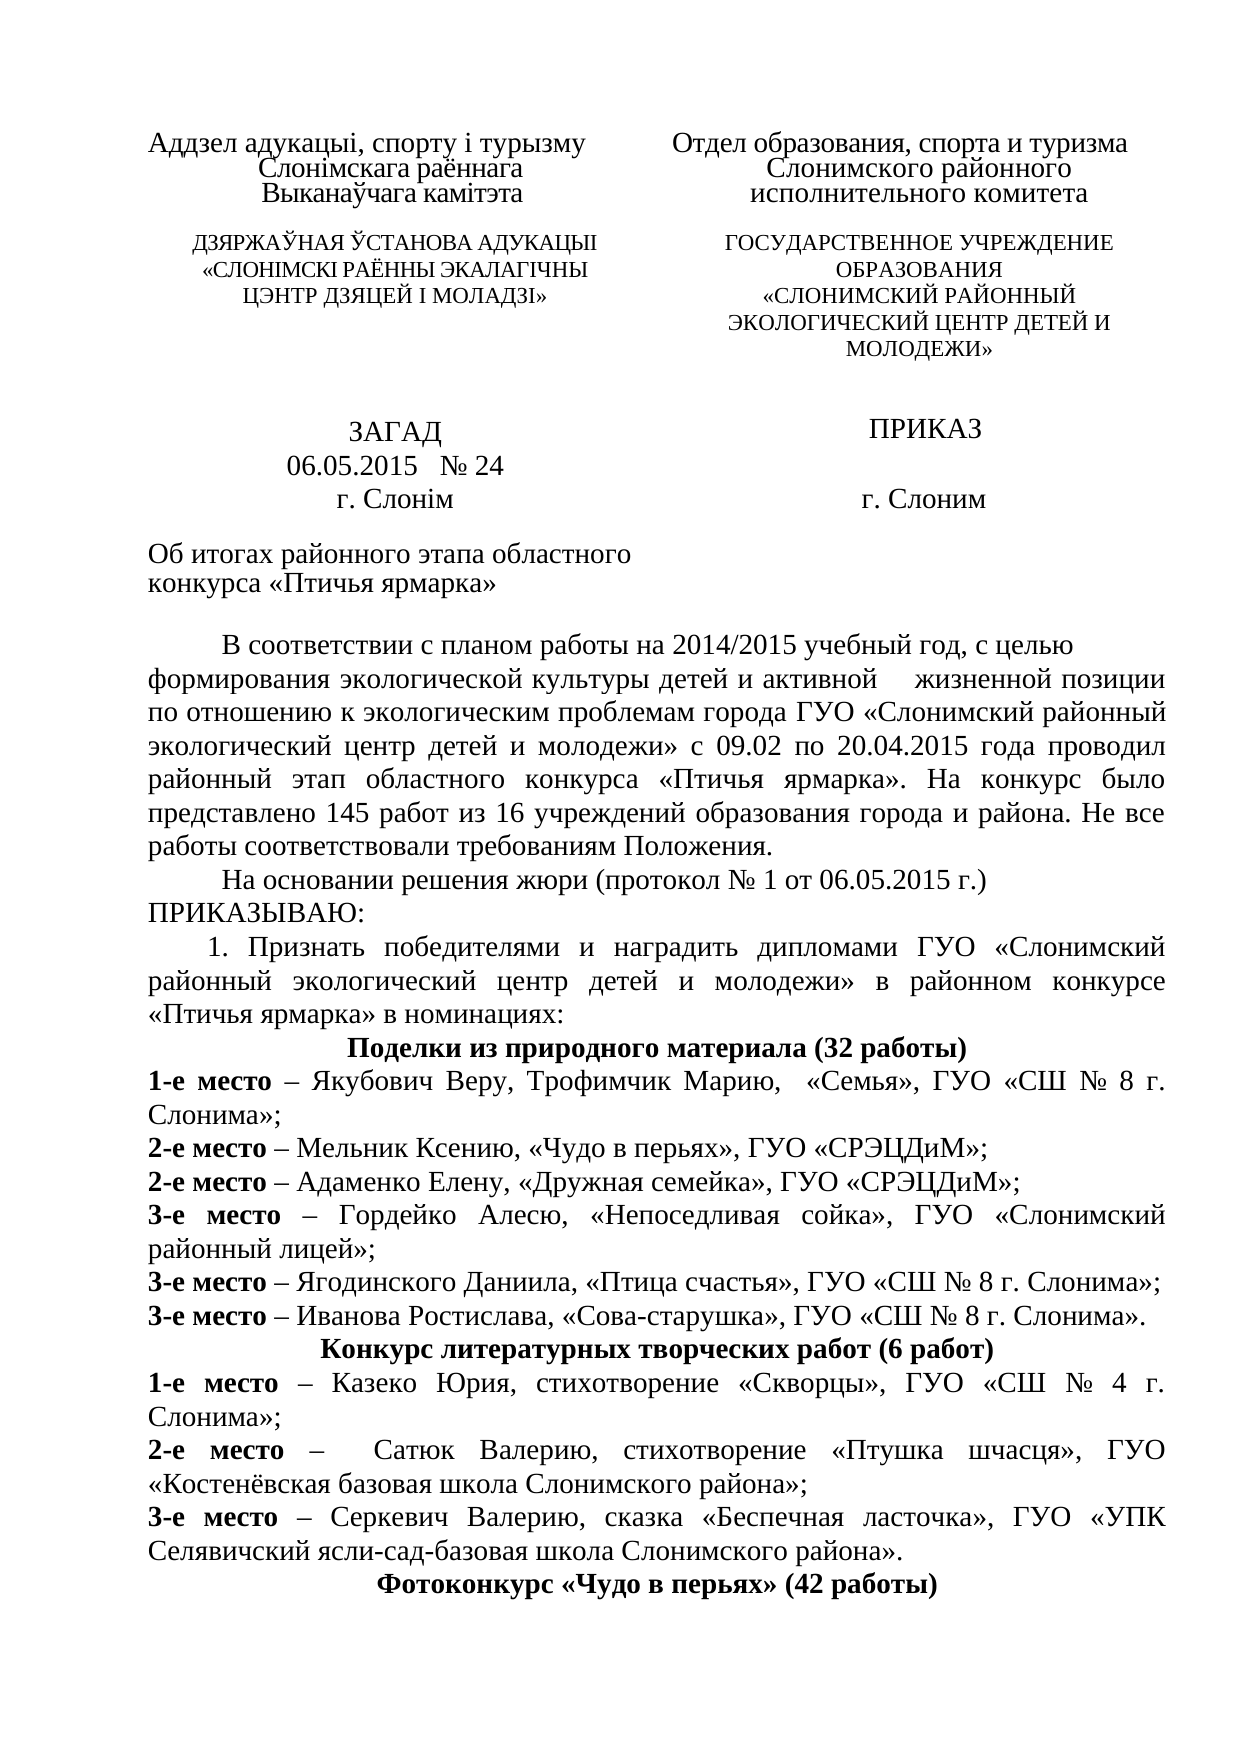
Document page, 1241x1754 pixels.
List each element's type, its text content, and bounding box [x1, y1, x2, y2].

text Выканаўчага камітэта [148, 183, 642, 208]
text Слонімскага раённага [148, 158, 642, 183]
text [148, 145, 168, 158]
text 3-е место – Серкевич Валерию, сказка «Беспечная ласточка», ГУО «УПК Селявичский ясли-сад-базовая школа Слонимского района». [148, 1499, 1167, 1566]
text конкурса «Птичья ярмарка» [148, 569, 1167, 598]
text В соответствии с планом работы на 2014/2015 учебный год, с целью [148, 627, 1167, 661]
text Аддзел адукацыі, спорту і турызму [159, 133, 642, 158]
text Об итогах районного этапа областного [148, 540, 1167, 569]
text формирования экологической культуры детей и активной жизненной позиции по отношению к экологическим проблемам города ГУО «Слонимский районный экологический центр детей и молодежи» с 09.02 по 20.04.2015 года проводил районный этап областного конкурса «Птичья ярмарка». На конкурс было представлено 145 работ из 16 учреждений образования города и района. Не все работы соответствовали требованиям Положения. [148, 694, 1167, 862]
text ПРИКАЗ [672, 412, 1167, 445]
text 2-е место – Мельник Ксению, «Чудо в перьях», ГУО «СРЭЦДиМ»; [148, 1130, 1167, 1164]
text «СЛОНІМСКІ РАЁННЫ ЭКАЛАГІЧНЫ [148, 256, 642, 282]
text 3-е место – Гордейко Алесю, «Непоседливая сойка», ГУО «Слонимский районный лицей»; [148, 1197, 1167, 1264]
text Фотоконкурс «Чудо в перьях» (42 работы) [148, 1566, 1167, 1600]
text 2-е место – Сатюк Валерию, стихотворение «Птушка шчасця», ГУО «Костенёвская базовая школа Слонимского района»; [148, 1432, 1167, 1499]
text ЗАГАД [148, 414, 642, 448]
text «СЛОНИМСКИЙ РАЙОННЫЙ ЭКОЛОГИЧЕСКИЙ ЦЕНТР ДЕТЕЙ И МОЛОДЕЖИ» [672, 282, 1167, 361]
text 2-е место – Адаменко Елену, «Дружная семейка», ГУО «СРЭЦДиМ»; [148, 1164, 1167, 1197]
text 1-е место – Казеко Юрия, стихотворение «Скворцы», ГУО «СШ № 4 г. Слонима»; [148, 1365, 1167, 1432]
text г. Слонiм [148, 481, 642, 515]
text Поделки из природного материала (32 работы) [148, 1030, 1167, 1063]
text исполнительного комитета [672, 183, 1167, 208]
text г. Слоним [672, 482, 1167, 515]
text На основании решения жюри (протокол № 1 от 06.05.2015 г.) [148, 862, 1167, 896]
text Слонимского районного [672, 158, 1167, 183]
list 1. Признать победителями и наградить дипломами ГУО «Слонимский районный экологический центр детей и молодежи» в районном конкурсе «Птичья ярмарка» в номинациях: [148, 929, 1167, 1030]
text ПРИКАЗЫВАЮ: [148, 896, 1167, 929]
text 3-е место – Иванова Ростислава, «Сова-старушка», ГУО «СШ № 8 г. Слонима». [148, 1298, 1167, 1332]
text ГОСУДАРСТВЕННОЕ УЧРЕЖДЕНИЕ ОБРАЗОВАНИЯ [672, 229, 1167, 282]
text ЦЭНТР ДЗЯЦЕЙ І МОЛАДЗІ» [148, 282, 642, 308]
text Отдел образования, спорта и туризма [672, 133, 1167, 158]
text ДЗЯРЖАЎНАЯ ЎСТАНОВА АДУКАЦЫІ [148, 229, 642, 256]
text 1-е место – Якубович Веру, Трофимчик Марию, «Семья», ГУО «СШ № 8 г. Слонима»; [148, 1063, 1167, 1130]
text 06.05.2015 № 24 [148, 448, 642, 481]
text 3-е место – Ягодинского Даниила, «Птица счастья», ГУО «СШ № 8 г. Слонима»; [148, 1264, 1167, 1298]
text Конкурс литературных творческих работ (6 работ) [148, 1332, 1167, 1365]
